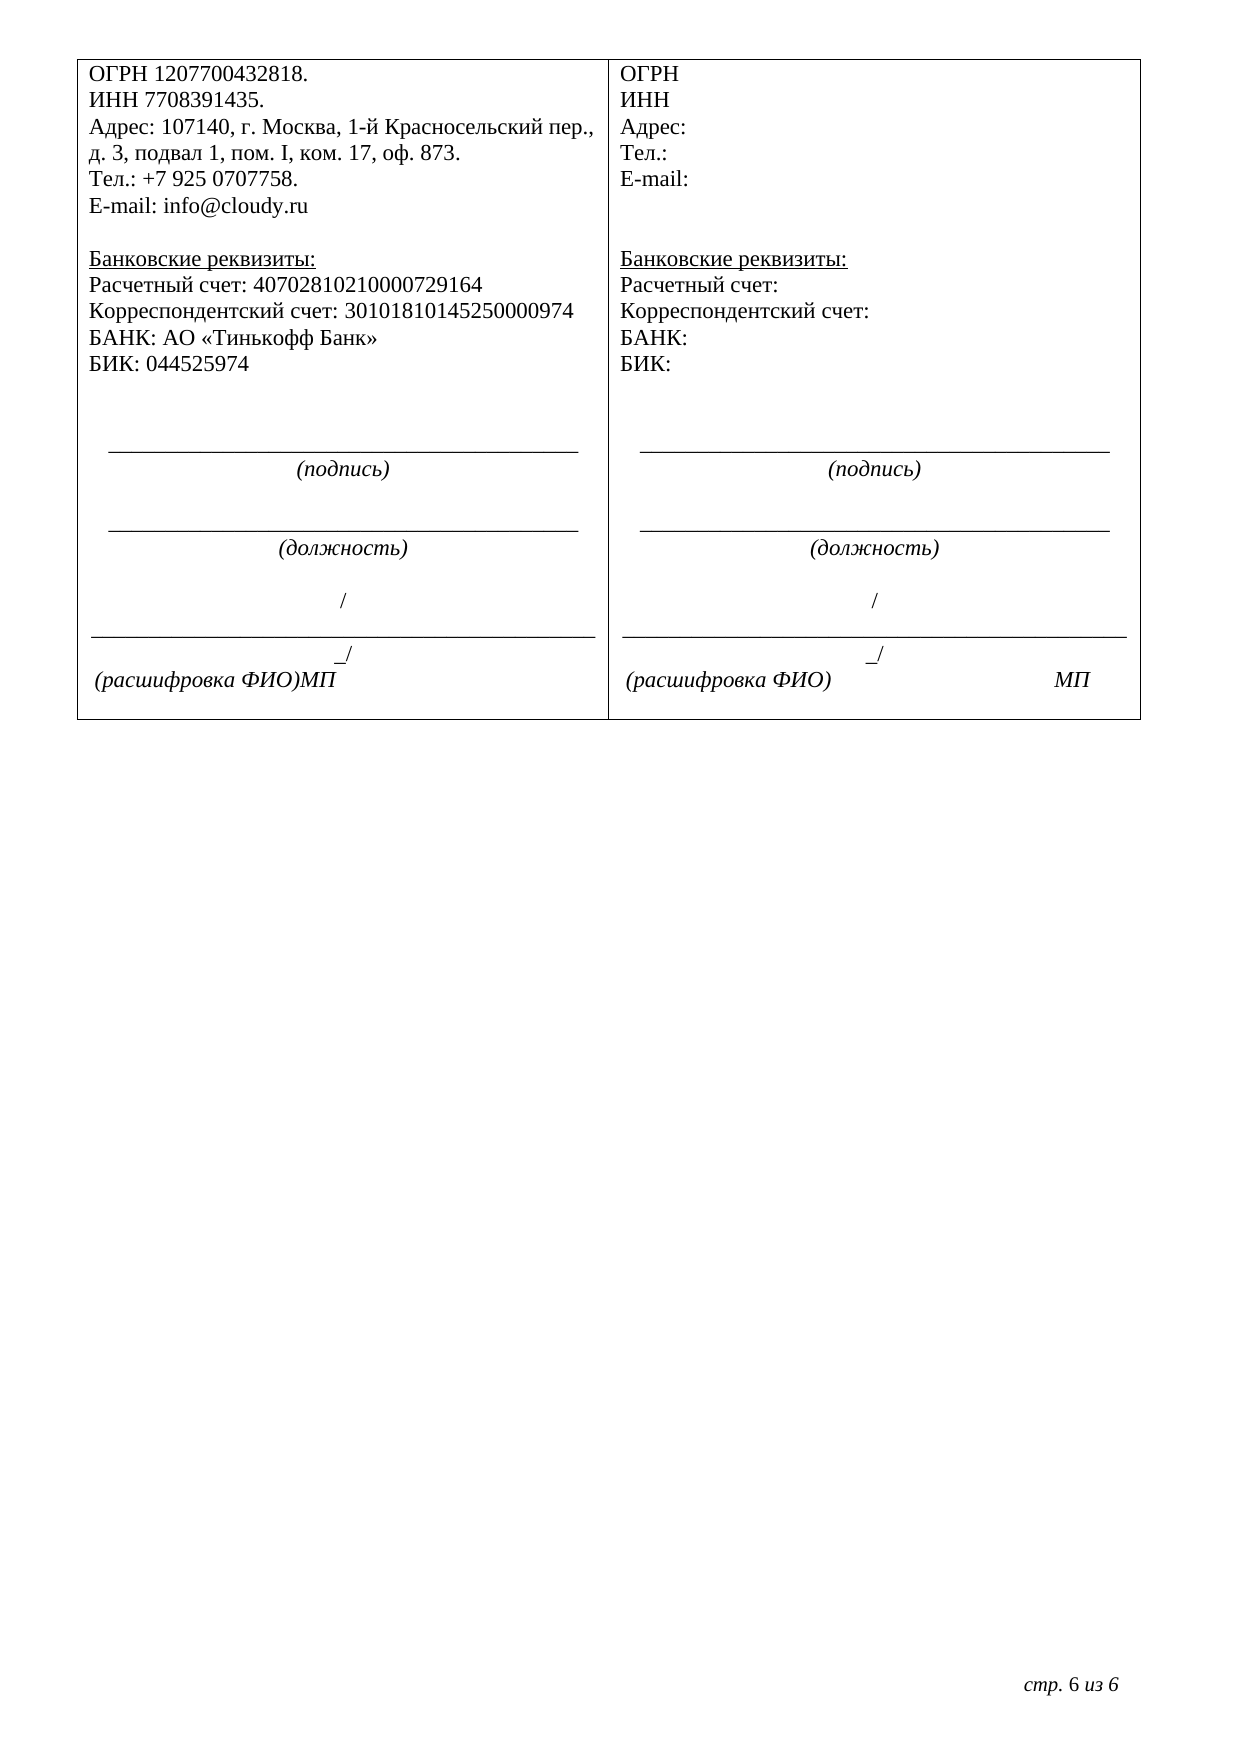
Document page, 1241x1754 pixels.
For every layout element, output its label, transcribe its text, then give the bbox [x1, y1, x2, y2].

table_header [78, 60, 608, 218]
table_cell Банковские реквизиты: Расчетный счет: 40702810210000729164 Корреспондентский счет: 30101810145250000974 БАНК: АО «Тинькофф Банк» БИК: 044525974 [78, 218, 608, 376]
table_cell _________________________________________ (подпись) _________________________________________ (должность) /_____________________________________________/ (расшифровка ФИО) МП [609, 376, 1140, 719]
table_cell _________________________________________ (подпись) _________________________________________ (должность) /_____________________________________________/ (расшифровка ФИО)МП [78, 376, 608, 719]
table_cell Банковские реквизиты: Расчетный счет: Корреспондентский счет: БАНК: БИК: [609, 218, 1140, 376]
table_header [609, 60, 1140, 218]
